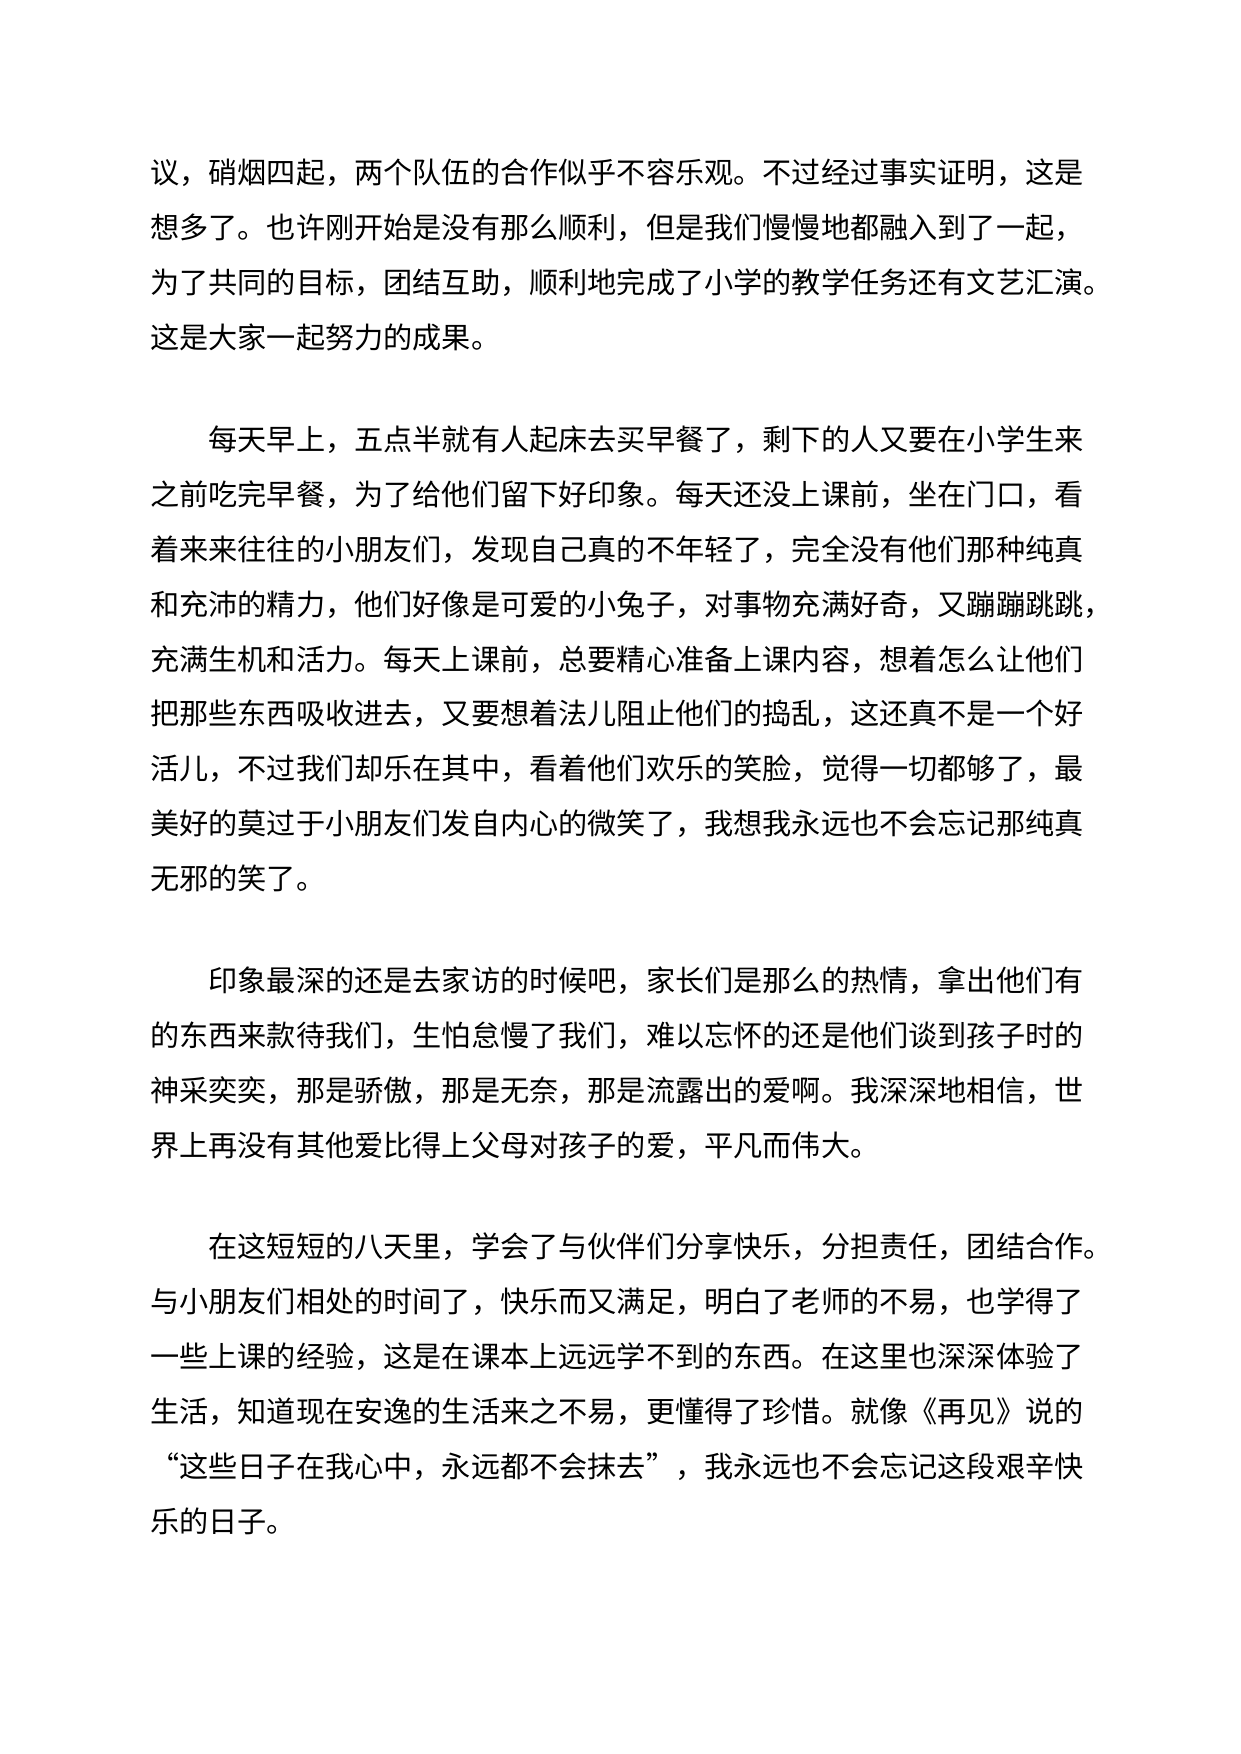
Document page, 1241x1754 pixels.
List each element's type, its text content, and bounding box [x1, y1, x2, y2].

text 每天早上，五点半就有人起床去买早餐了，剩下的人又要在小学生来之前吃完早餐，为了给他们留下好印象。每天还没上课前，坐在门口，看着来来往往的小朋友们，发现自己真的不年轻了，完全没有他们那种纯真和充沛的精力，他们好像是可爱的小兔子，对事物充满好奇，又蹦蹦跳跳，充满生机和活力。每天上课前，总要精心准备上课内容，想着怎么让他们把那些东西吸收进去，又要想着法儿阻止他们的捣乱，这还真不是一个好活儿，不过我们却乐在其中，看着他们欢乐的笑脸，觉得一切都够了，最美好的莫过于小朋友们发自内心的微笑了，我想我永远也不会忘记那纯真无邪的笑了。 [150, 416, 1090, 898]
text 印象最深的还是去家访的时候吧，家长们是那么的热情，拿出他们有的东西来款待我们，生怕怠慢了我们，难以忘怀的还是他们谈到孩子时的神采奕奕，那是骄傲，那是无奈，那是流露出的爱啊。我深深地相信，世界上再没有其他爱比得上父母对孩子的爱，平凡而伟大。 [150, 957, 1090, 1164]
text 在这短短的八天里，学会了与伙伴们分享快乐，分担责任，团结合作。与小朋友们相处的时间了，快乐而又满足，明白了老师的不易，也学得了一些上课的经验，这是在课本上远远学不到的东西。在这里也深深体验了生活，知道现在安逸的生活来之不易，更懂得了珍惜。就像《再见》说的“这些日子在我心中，永远都不会抹去”，我永远也不会忘记这段艰辛快乐的日子。 [150, 1224, 1090, 1541]
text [150, 150, 1090, 357]
